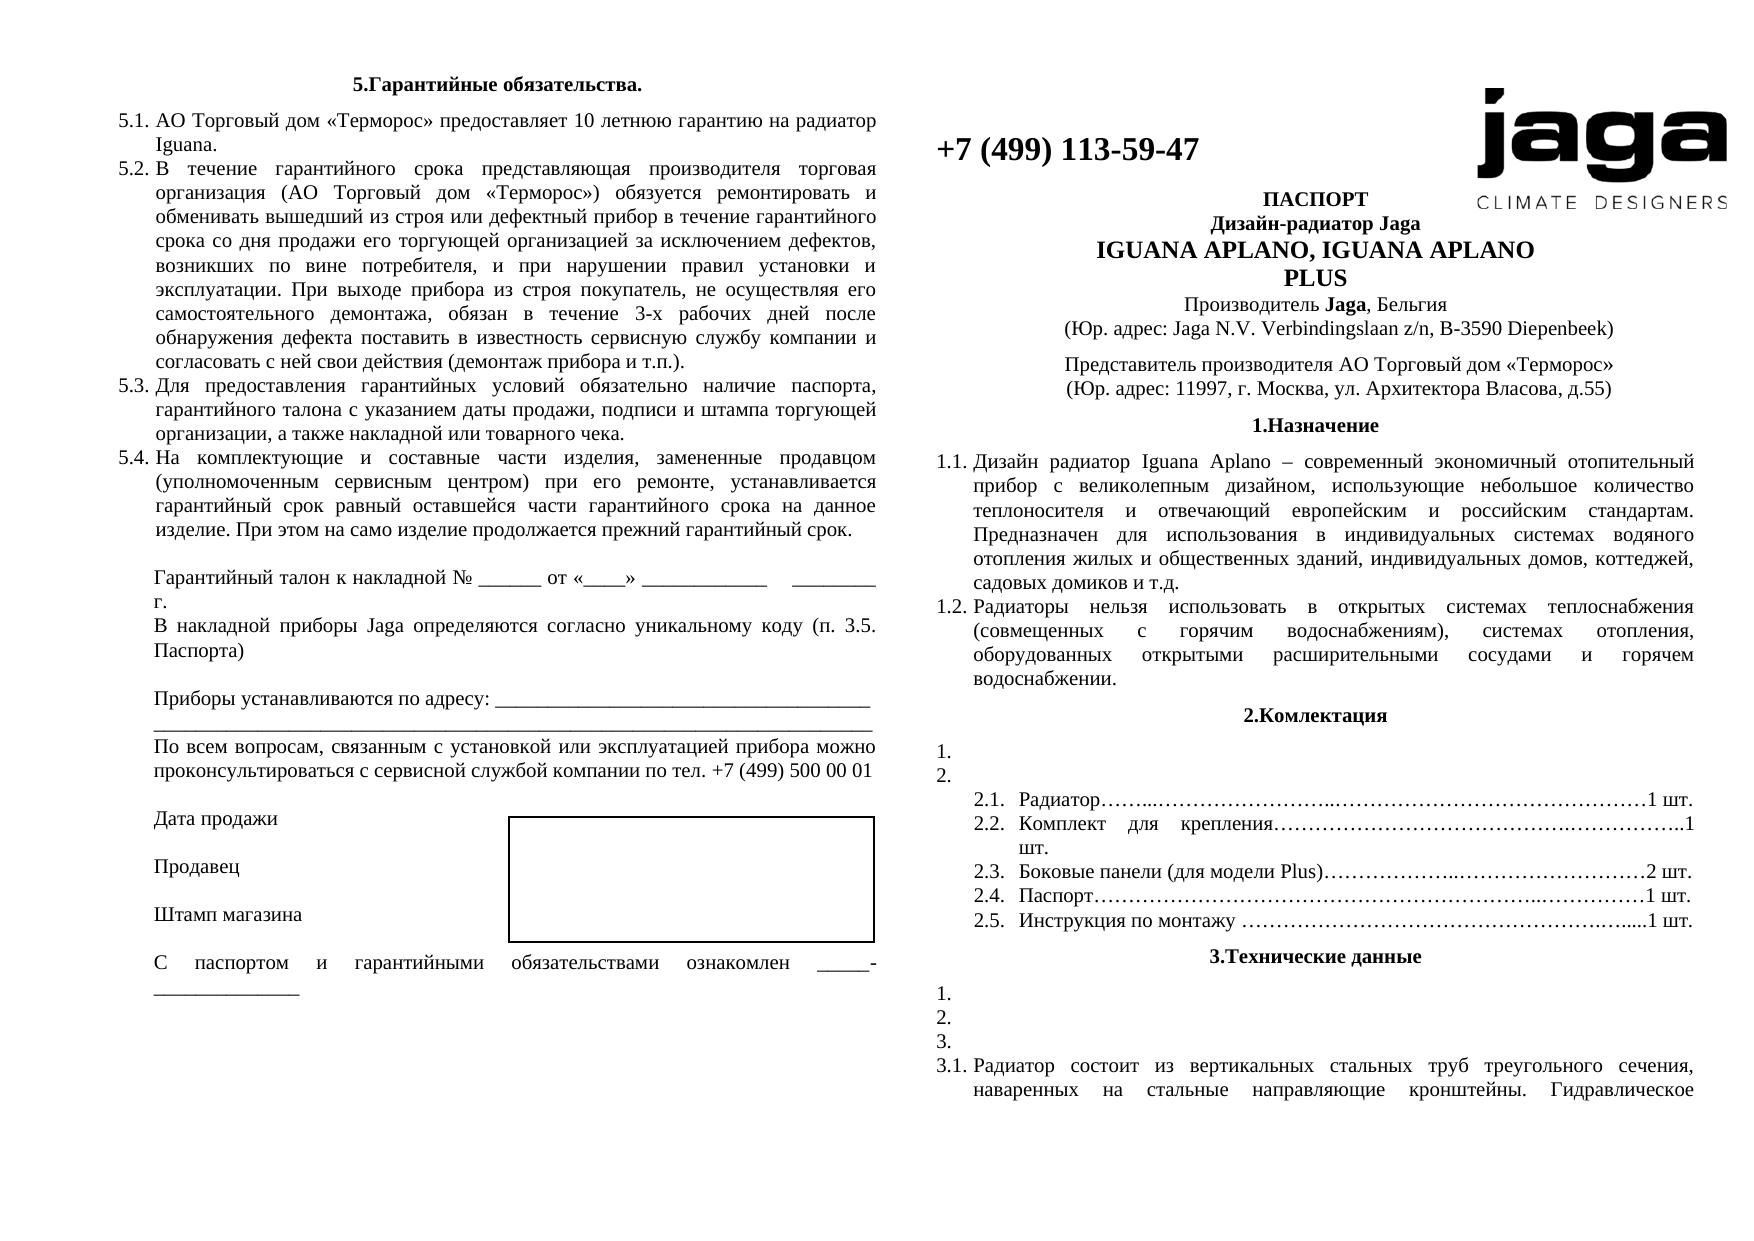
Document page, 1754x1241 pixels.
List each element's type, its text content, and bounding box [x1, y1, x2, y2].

text Штамп магазина [153, 902, 508, 926]
list Боковые панели (для модели Plus)………………..………………………2 шт. [973, 859, 1695, 883]
text С паспортом и гарантийными обязательствами ознакомлен ___________________ [153, 950, 877, 998]
text Приборы устанавливаются по адресу: ____________________________________ [153, 686, 877, 710]
text ПАСПОРТ [936, 187, 1695, 211]
text (Юр. адрес: . Москва, ул. Архитектора Власова, д.55) [983, 376, 1695, 400]
list Паспорт………………………………………………………..……………1 шт. [973, 883, 1695, 907]
subtitle 5.Гарантийные обязательства. [118, 72, 877, 96]
list Комплект для крепления…………………………………….……………..1 шт. [973, 811, 1695, 859]
subtitle 1.Назначение [936, 413, 1695, 437]
subtitle 2.Комлектация [936, 702, 1695, 727]
list Радиаторы нельзя использовать в открытых системах теплоснабжения (совмещенных с горячим водоснабжениям), системах отопления, оборудованных открытыми расширительными сосудами и горячем водоснабжении. [936, 594, 1695, 690]
text Продавец [153, 854, 508, 878]
text (Юр. адрес: Jaga N.V. Verbindingslaan z/n, B-3590 Diepenbeek) [983, 316, 1695, 340]
text По всем вопросам, связанным с установкой или эксплуатацией прибора можно проконсультироваться с сервисной службой компании по тел. +7 (499) 500 00 01 [153, 734, 877, 782]
title +7 (499) 113-59-47 [936, 129, 1477, 167]
text Дизайн-радиатор Jaga [936, 211, 1695, 235]
text _____________________________________________________________________ [153, 710, 877, 734]
text IGUANA APLANO, IGUANA APLANO [936, 235, 1695, 263]
list Радиатор……...……………………..………………………………………1 шт. [973, 787, 1695, 811]
list В течение гарантийного срока представляющая производителя торговая организация (АО Торговый дом «Терморос») обязуется ремонтировать и обменивать вышедший из строя или дефектный прибор в течение гарантийного срока со дня продажи его торгующей организацией за исключением дефектов, возникших по вине потребителя, и при нарушении правил установки и эксплуатации. При выходе прибора из строя покупатель, не осуществляя его самостоятельного демонтажа, обязан в течение 3-х рабочих дней после обнаружения дефекта поставить в известность сервисную службу компании и согласовать с ней свои действия (демонтаж прибора и т.п.). [118, 156, 877, 373]
list Инструкция по монтажу …………………………………………….….....1 шт. [973, 907, 1695, 932]
list Дизайн радиатор Iguana Aplano – современный экономичный отопительный прибор с великолепным дизайном, использующие небольшое количество теплоносителя и отвечающий европейским и российским стандартам. Предназначен для использования в индивидуальных системах водяного отопления жилых и общественных зданий, индивидуальных домов, коттеджей, садовых домиков и т.д. [936, 449, 1695, 594]
list АО Торговый дом «Терморос» предоставляет 10 летнюю гарантию на радиатор Iguana. [118, 108, 877, 156]
subtitle 3.Технические данные [936, 944, 1695, 968]
text PLUS [936, 263, 1695, 292]
text Представитель производителя АО Торговый дом «Терморос» [983, 350, 1695, 376]
text Гарантийный талон к накладной № ______ от «____» ____________ ________ г. [153, 565, 877, 613]
text Производитель Jaga, Бельгия [936, 292, 1695, 316]
text Дата продажи [153, 806, 877, 830]
picture [1477, 88, 1727, 209]
list Для предоставления гарантийных условий обязательно наличие паспорта, гарантийного талона с указанием даты продажи, подписи и штампа торгующей организации, а также накладной или товарного чека. [118, 373, 877, 445]
list На комплектующие и составные части изделия, замененные продавцом (уполномоченным сервисным центром) при его ремонте, устанавливается гарантийный срок равный оставшейся части гарантийного срока на данное изделие. При этом на само изделие продолжается прежний гарантийный срок. [118, 445, 877, 541]
text В накладной приборы Jaga определяются согласно уникальному коду (п. 3.5. Паспорта) [153, 613, 877, 662]
